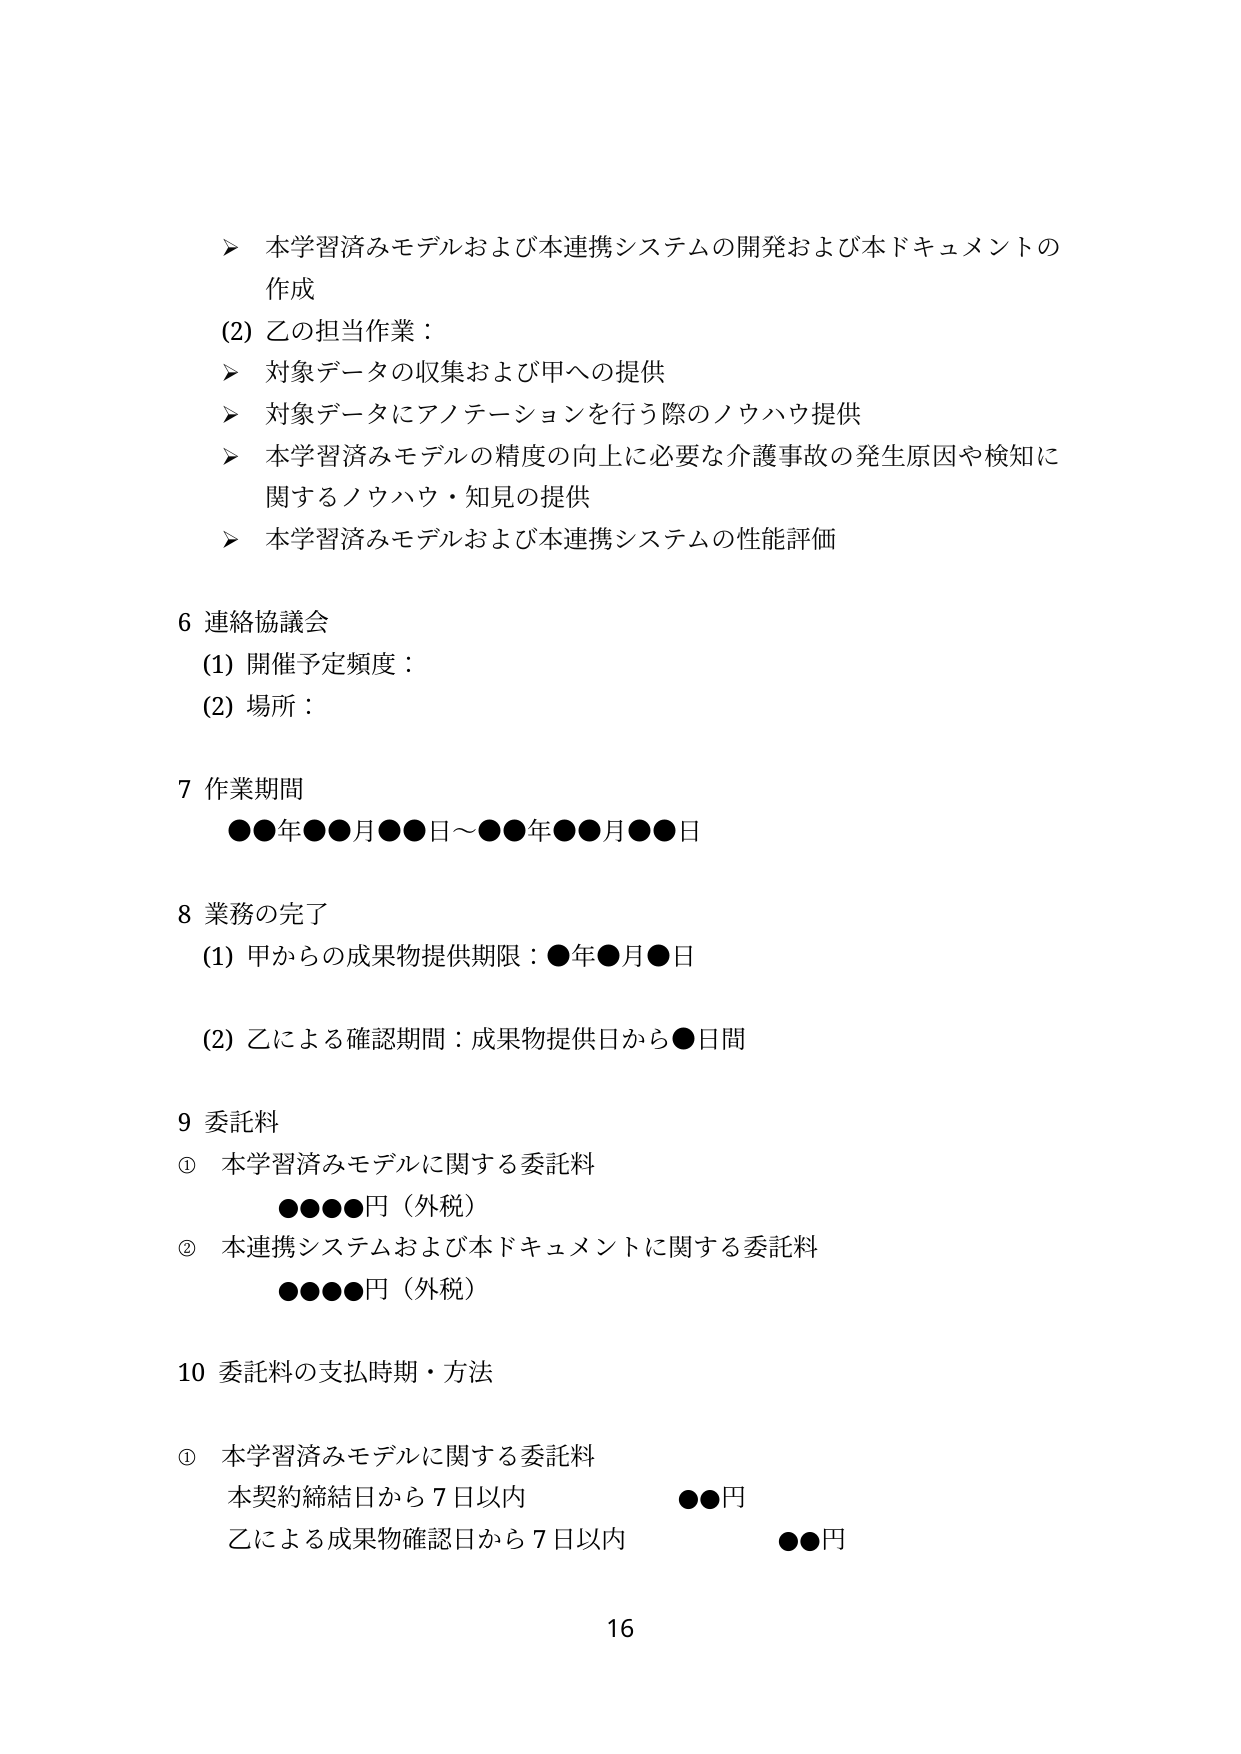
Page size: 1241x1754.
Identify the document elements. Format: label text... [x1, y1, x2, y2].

list 本学習済みモデルおよび本連携システムの性能評価 [221, 517, 1063, 558]
text 7 作業期間 [177, 767, 1063, 808]
text 10 委託料の支払時期・方法 [177, 1350, 1063, 1392]
text (2) 乙による確認期間：成果物提供日から●日間 [177, 1017, 1063, 1058]
list 本学習済みモデルの精度の向上に必要な介護事故の発生原因や検知に関するノウハウ・知見の提供 [221, 433, 1063, 517]
text 6 連絡協議会 [177, 600, 1063, 642]
text (2) 場所： [177, 683, 1063, 725]
text 本契約締結日から7日以内 ●●円 [177, 1475, 1063, 1517]
text ●●●●円（外税） [177, 1183, 1063, 1225]
text (2) 乙の担当作業： [221, 308, 1063, 350]
text ●●●●円（外税） [177, 1267, 1063, 1308]
list 本学習済みモデルおよび本連携システムの開発および本ドキュメントの作成 [221, 225, 1063, 308]
text ② 本連携システムおよび本ドキュメントに関する委託料 [177, 1225, 1063, 1267]
list 対象データにアノテーションを行う際のノウハウ提供 [221, 392, 1063, 433]
text ●●年●●月●●日～●●年●●月●●日 [177, 808, 1063, 850]
text (1) 開催予定頻度： [177, 642, 1063, 683]
text ① 本学習済みモデルに関する委託料 [177, 1433, 1063, 1475]
text (1) 甲からの成果物提供期限：●年●月●日 [177, 933, 1063, 975]
text 8 業務の完了 [177, 892, 1063, 933]
list 対象データの収集および甲への提供 [221, 350, 1063, 392]
text 乙による成果物確認日から7日以内 ●●円 [177, 1517, 1063, 1558]
text 9 委託料 [177, 1100, 1063, 1142]
text ① 本学習済みモデルに関する委託料 [177, 1142, 1063, 1183]
